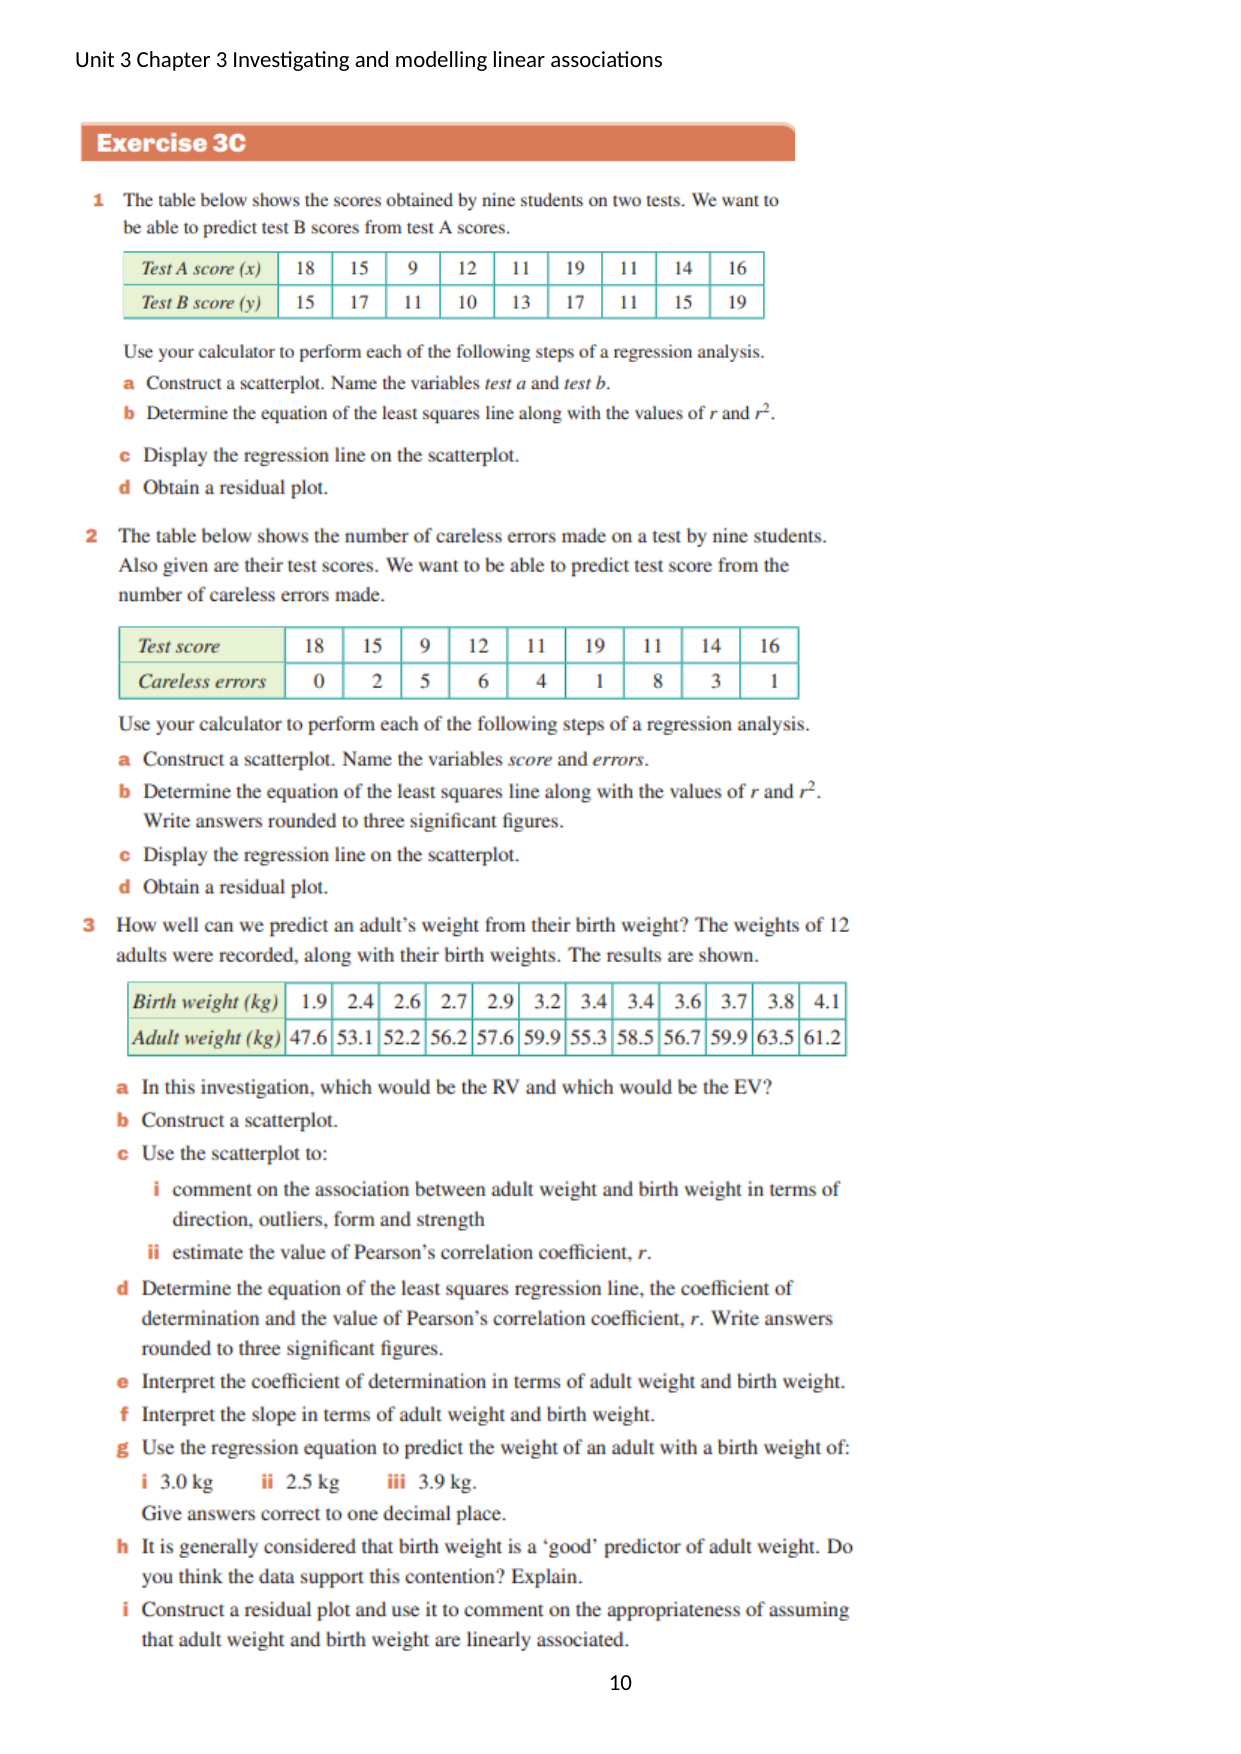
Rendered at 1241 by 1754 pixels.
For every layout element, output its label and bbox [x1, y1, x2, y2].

picture [75, 905, 872, 1657]
picture [75, 434, 832, 904]
picture [75, 120, 796, 433]
